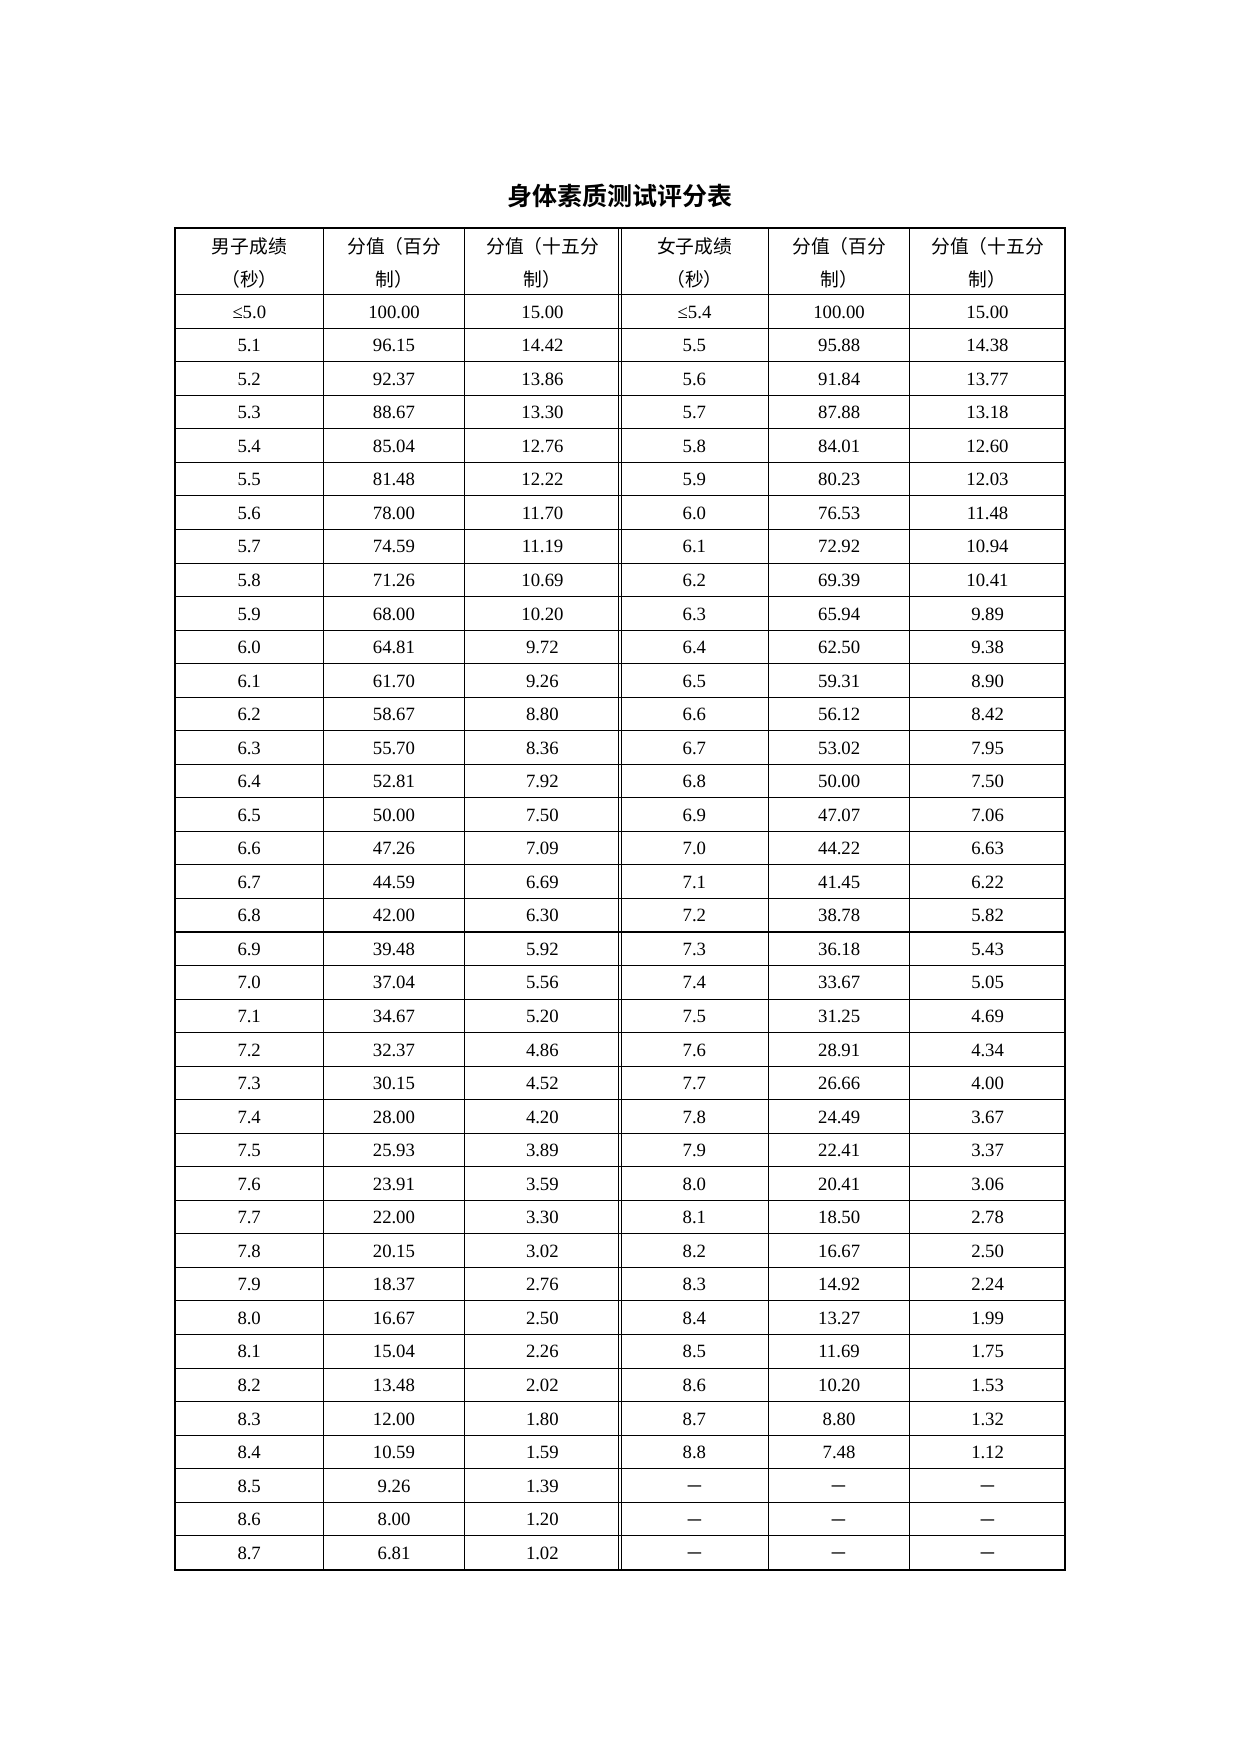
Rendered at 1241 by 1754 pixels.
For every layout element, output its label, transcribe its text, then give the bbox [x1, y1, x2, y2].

table_cell 84.01 [769, 429, 909, 462]
table_cell 7.92 [465, 765, 618, 797]
table_cell 7.2 [622, 899, 768, 931]
table_cell 7.5 [622, 1000, 768, 1032]
table_cell 34.67 [324, 1000, 464, 1032]
table_cell 6.2 [176, 698, 323, 730]
table_cell 3.06 [910, 1167, 1064, 1200]
table_cell 31.25 [769, 1000, 909, 1032]
table_cell 33.67 [769, 966, 909, 998]
table_cell － [769, 1503, 909, 1535]
table_header 女子成绩（秒） [622, 229, 768, 294]
table_cell 61.70 [324, 664, 464, 697]
table_cell 7.95 [910, 731, 1064, 764]
table_cell 14.92 [769, 1268, 909, 1300]
table_cell 5.7 [176, 530, 323, 562]
table_cell 15.00 [465, 295, 618, 328]
table_cell 7.1 [622, 865, 768, 898]
table_cell 30.15 [324, 1067, 464, 1099]
table_cell 7.09 [465, 832, 618, 864]
table_cell 1.32 [910, 1402, 1064, 1434]
table_cell 85.04 [324, 429, 464, 462]
table_cell 8.3 [176, 1402, 323, 1434]
table_cell － [622, 1469, 768, 1502]
table_cell 11.48 [910, 496, 1064, 529]
table_cell 1.99 [910, 1301, 1064, 1334]
table_cell 26.66 [769, 1067, 909, 1099]
table_cell 5.20 [465, 1000, 618, 1032]
table_cell 4.00 [910, 1067, 1064, 1099]
table_cell 5.1 [176, 329, 323, 361]
table_cell 1.20 [465, 1503, 618, 1535]
table_cell 80.23 [769, 463, 909, 495]
table_cell － [769, 1536, 909, 1569]
table_cell 5.4 [176, 429, 323, 462]
table_cell 9.26 [324, 1469, 464, 1502]
table_cell 6.6 [176, 832, 323, 864]
table_cell 4.86 [465, 1033, 618, 1066]
table_cell 6.6 [622, 698, 768, 730]
table_cell 5.5 [622, 329, 768, 361]
table_cell 9.89 [910, 597, 1064, 629]
table_cell 28.91 [769, 1033, 909, 1066]
table_cell 8.7 [176, 1536, 323, 1569]
table_cell 13.77 [910, 362, 1064, 395]
text 身体素质测试评分表 [187, 162, 1053, 227]
table_cell 32.37 [324, 1033, 464, 1066]
table_cell 7.6 [622, 1033, 768, 1066]
table_cell 95.88 [769, 329, 909, 361]
table_cell 1.59 [465, 1436, 618, 1468]
table_cell 6.7 [176, 865, 323, 898]
table_cell 8.2 [622, 1234, 768, 1267]
table_cell 6.30 [465, 899, 618, 931]
table_cell 5.82 [910, 899, 1064, 931]
table_cell 13.86 [465, 362, 618, 395]
table_cell 7.4 [622, 966, 768, 998]
table_cell 3.37 [910, 1134, 1064, 1166]
table_cell 5.56 [465, 966, 618, 998]
table_cell 7.9 [622, 1134, 768, 1166]
table_cell 4.52 [465, 1067, 618, 1099]
table_cell 2.78 [910, 1201, 1064, 1233]
table_cell 10.20 [769, 1369, 909, 1401]
table_cell 5.3 [176, 396, 323, 428]
table_cell 5.8 [622, 429, 768, 462]
table_cell 18.50 [769, 1201, 909, 1233]
table_cell － [910, 1536, 1064, 1569]
table_cell 6.63 [910, 832, 1064, 864]
table_cell 6.8 [176, 899, 323, 931]
table_cell 7.48 [769, 1436, 909, 1468]
table_cell 13.18 [910, 396, 1064, 428]
table_header 分值（十五分制） [465, 229, 618, 294]
table_cell 5.8 [176, 564, 323, 596]
table_cell 65.94 [769, 597, 909, 629]
table_cell 10.69 [465, 564, 618, 596]
table_cell 8.0 [176, 1301, 323, 1334]
table_cell 12.03 [910, 463, 1064, 495]
table_cell 88.67 [324, 396, 464, 428]
table_cell 100.00 [324, 295, 464, 328]
table_cell 22.41 [769, 1134, 909, 1166]
table_cell 7.8 [622, 1100, 768, 1133]
table_header 分值（十五分制） [910, 229, 1064, 294]
table_cell 14.38 [910, 329, 1064, 361]
table_cell 6.81 [324, 1536, 464, 1569]
table_cell 6.8 [622, 765, 768, 797]
table_cell 5.6 [176, 496, 323, 529]
table_cell 8.4 [176, 1436, 323, 1468]
table_cell 23.91 [324, 1167, 464, 1200]
table_cell 8.3 [622, 1268, 768, 1300]
table_cell 20.41 [769, 1167, 909, 1200]
table_cell 5.9 [622, 463, 768, 495]
table_cell 87.88 [769, 396, 909, 428]
table_cell 6.4 [176, 765, 323, 797]
table_cell 28.00 [324, 1100, 464, 1133]
table_cell ≤5.0 [176, 295, 323, 328]
table_cell － [769, 1469, 909, 1502]
table_cell 38.78 [769, 899, 909, 931]
table_cell 1.02 [465, 1536, 618, 1569]
table_cell 92.37 [324, 362, 464, 395]
table_cell 76.53 [769, 496, 909, 529]
table_cell 25.93 [324, 1134, 464, 1166]
table_cell 5.9 [176, 597, 323, 629]
table_cell 5.92 [465, 933, 618, 965]
table_cell 5.5 [176, 463, 323, 495]
table_cell 7.0 [176, 966, 323, 998]
table_cell 7.50 [465, 798, 618, 831]
table_cell 96.15 [324, 329, 464, 361]
table_cell 81.48 [324, 463, 464, 495]
table_cell 5.05 [910, 966, 1064, 998]
table_cell － [622, 1536, 768, 1569]
table_cell 6.3 [176, 731, 323, 764]
table_header 男子成绩（秒） [176, 229, 323, 294]
table_cell 8.7 [622, 1402, 768, 1434]
table_cell 56.12 [769, 698, 909, 730]
table_cell 7.8 [176, 1234, 323, 1267]
table_cell 7.2 [176, 1033, 323, 1066]
table_cell 44.22 [769, 832, 909, 864]
table_cell 36.18 [769, 933, 909, 965]
table_cell 6.2 [622, 564, 768, 596]
table_cell 5.2 [176, 362, 323, 395]
table_cell 9.26 [465, 664, 618, 697]
table_cell 3.89 [465, 1134, 618, 1166]
table_cell 10.41 [910, 564, 1064, 596]
table_cell 22.00 [324, 1201, 464, 1233]
table_cell 7.3 [622, 933, 768, 965]
table_cell 59.31 [769, 664, 909, 697]
table_cell 3.02 [465, 1234, 618, 1267]
table_cell 3.30 [465, 1201, 618, 1233]
table_cell 8.2 [176, 1369, 323, 1401]
table_cell 6.7 [622, 731, 768, 764]
table_cell 16.67 [769, 1234, 909, 1267]
table_cell 11.19 [465, 530, 618, 562]
table_cell 7.7 [622, 1067, 768, 1099]
table_cell 2.50 [910, 1234, 1064, 1267]
table_cell 72.92 [769, 530, 909, 562]
table_cell 7.4 [176, 1100, 323, 1133]
table_cell 64.81 [324, 631, 464, 663]
table_cell 42.00 [324, 899, 464, 931]
table_cell 7.50 [910, 765, 1064, 797]
table_cell 1.12 [910, 1436, 1064, 1468]
table_cell 6.0 [176, 631, 323, 663]
table_cell 8.1 [176, 1335, 323, 1367]
table_cell 53.02 [769, 731, 909, 764]
table_cell 6.1 [622, 530, 768, 562]
table_cell 47.26 [324, 832, 464, 864]
table_cell － [622, 1503, 768, 1535]
table_cell 6.0 [622, 496, 768, 529]
table_cell 7.0 [622, 832, 768, 864]
table_cell 2.24 [910, 1268, 1064, 1300]
table_cell 12.00 [324, 1402, 464, 1434]
table_cell 50.00 [324, 798, 464, 831]
table_cell 6.3 [622, 597, 768, 629]
table_cell 6.4 [622, 631, 768, 663]
table_cell 12.22 [465, 463, 618, 495]
table_cell 20.15 [324, 1234, 464, 1267]
table_cell 7.7 [176, 1201, 323, 1233]
table_cell 41.45 [769, 865, 909, 898]
table_cell 8.6 [622, 1369, 768, 1401]
table_cell 2.26 [465, 1335, 618, 1367]
table_header 分值（百分制） [324, 229, 464, 294]
table_cell ≤5.4 [622, 295, 768, 328]
table_cell 8.5 [622, 1335, 768, 1367]
table_cell 1.39 [465, 1469, 618, 1502]
table_cell 7.6 [176, 1167, 323, 1200]
table_cell 1.53 [910, 1369, 1064, 1401]
table_cell 7.9 [176, 1268, 323, 1300]
table_cell 6.22 [910, 865, 1064, 898]
table_cell 12.76 [465, 429, 618, 462]
table_cell 8.42 [910, 698, 1064, 730]
table_cell 6.9 [622, 798, 768, 831]
table_cell 13.30 [465, 396, 618, 428]
table_cell 3.59 [465, 1167, 618, 1200]
table_cell 78.00 [324, 496, 464, 529]
table_cell 4.34 [910, 1033, 1064, 1066]
table_cell 10.59 [324, 1436, 464, 1468]
table_cell 44.59 [324, 865, 464, 898]
table_cell 13.27 [769, 1301, 909, 1334]
table_cell 37.04 [324, 966, 464, 998]
table_cell 9.72 [465, 631, 618, 663]
table_header 分值（百分制） [769, 229, 909, 294]
table_cell 39.48 [324, 933, 464, 965]
table_cell 7.3 [176, 1067, 323, 1099]
table_cell 24.49 [769, 1100, 909, 1133]
table_cell 9.38 [910, 631, 1064, 663]
table_cell 15.00 [910, 295, 1064, 328]
table_cell 8.1 [622, 1201, 768, 1233]
table_cell 71.26 [324, 564, 464, 596]
table_cell 1.75 [910, 1335, 1064, 1367]
table_cell 74.59 [324, 530, 464, 562]
table_cell 4.20 [465, 1100, 618, 1133]
table_cell 8.6 [176, 1503, 323, 1535]
table_cell 6.69 [465, 865, 618, 898]
table_cell 10.20 [465, 597, 618, 629]
table_cell 8.4 [622, 1301, 768, 1334]
table_cell 8.80 [465, 698, 618, 730]
table_cell 62.50 [769, 631, 909, 663]
table_cell 55.70 [324, 731, 464, 764]
table_cell 50.00 [769, 765, 909, 797]
table_cell 6.9 [176, 933, 323, 965]
table_cell 11.70 [465, 496, 618, 529]
table_cell 15.04 [324, 1335, 464, 1367]
table_cell 1.80 [465, 1402, 618, 1434]
table_cell 3.67 [910, 1100, 1064, 1133]
table_cell 8.00 [324, 1503, 464, 1535]
table_cell 68.00 [324, 597, 464, 629]
table_cell 16.67 [324, 1301, 464, 1334]
table_cell － [910, 1469, 1064, 1502]
table_cell 8.90 [910, 664, 1064, 697]
table_cell 6.5 [622, 664, 768, 697]
table_cell 5.6 [622, 362, 768, 395]
table_cell 12.60 [910, 429, 1064, 462]
table_cell 2.50 [465, 1301, 618, 1334]
table_cell 58.67 [324, 698, 464, 730]
table_cell 8.36 [465, 731, 618, 764]
table_cell 8.0 [622, 1167, 768, 1200]
table_cell 4.69 [910, 1000, 1064, 1032]
table_cell 13.48 [324, 1369, 464, 1401]
table_cell 100.00 [769, 295, 909, 328]
table_cell － [910, 1503, 1064, 1535]
table_cell 47.07 [769, 798, 909, 831]
table_cell 2.76 [465, 1268, 618, 1300]
table_cell 14.42 [465, 329, 618, 361]
table_cell 6.1 [176, 664, 323, 697]
table_cell 10.94 [910, 530, 1064, 562]
table_cell 5.7 [622, 396, 768, 428]
table_cell 69.39 [769, 564, 909, 596]
table_cell 7.06 [910, 798, 1064, 831]
table_cell 7.5 [176, 1134, 323, 1166]
table_cell 8.5 [176, 1469, 323, 1502]
table_cell 52.81 [324, 765, 464, 797]
table_cell 5.43 [910, 933, 1064, 965]
table_cell 6.5 [176, 798, 323, 831]
table_cell 8.8 [622, 1436, 768, 1468]
table_cell 18.37 [324, 1268, 464, 1300]
table_cell 91.84 [769, 362, 909, 395]
table_cell 2.02 [465, 1369, 618, 1401]
table_cell 7.1 [176, 1000, 323, 1032]
table_cell 11.69 [769, 1335, 909, 1367]
table_cell 8.80 [769, 1402, 909, 1434]
